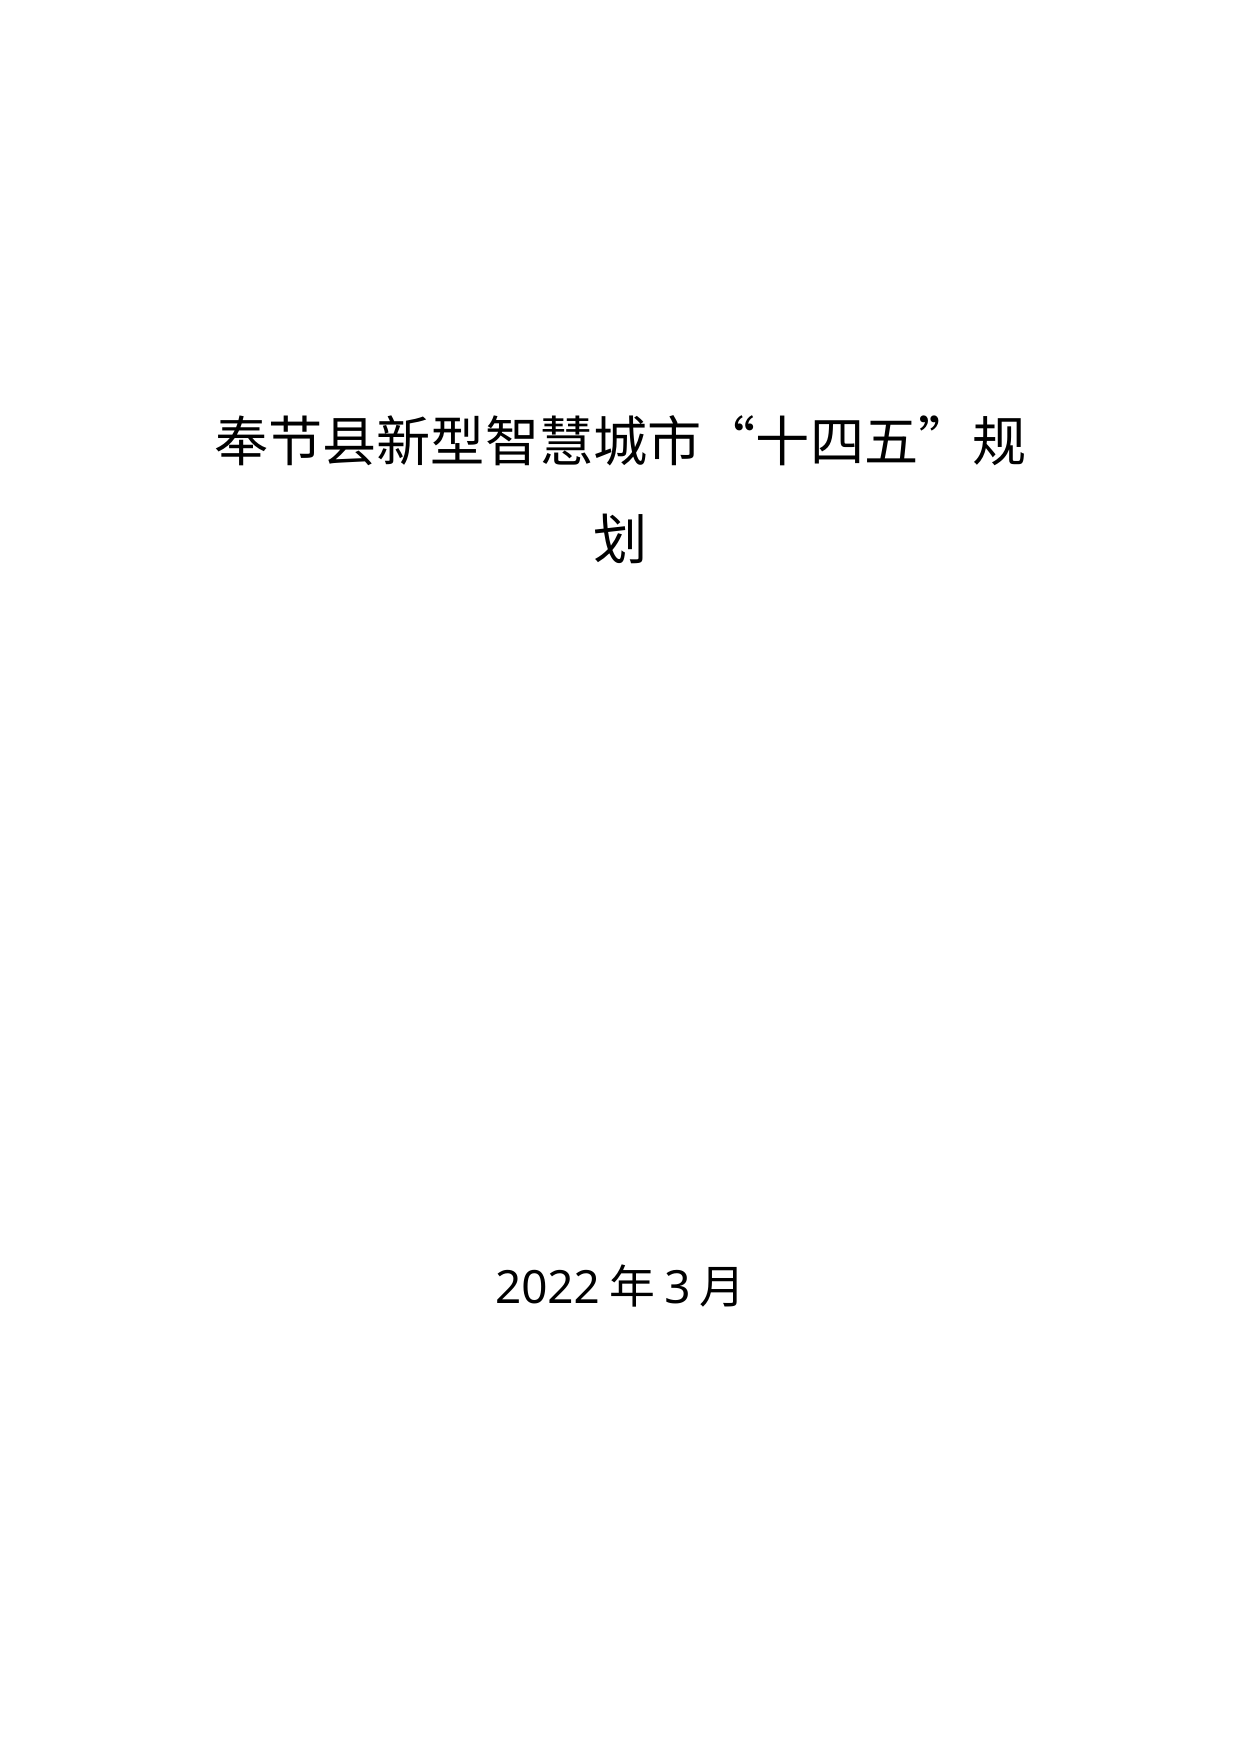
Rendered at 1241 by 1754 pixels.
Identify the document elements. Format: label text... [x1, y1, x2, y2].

text 奉节县新型智慧城市“十四五”规划 [187, 389, 1053, 584]
text 2022年3月 [187, 1234, 1053, 1332]
